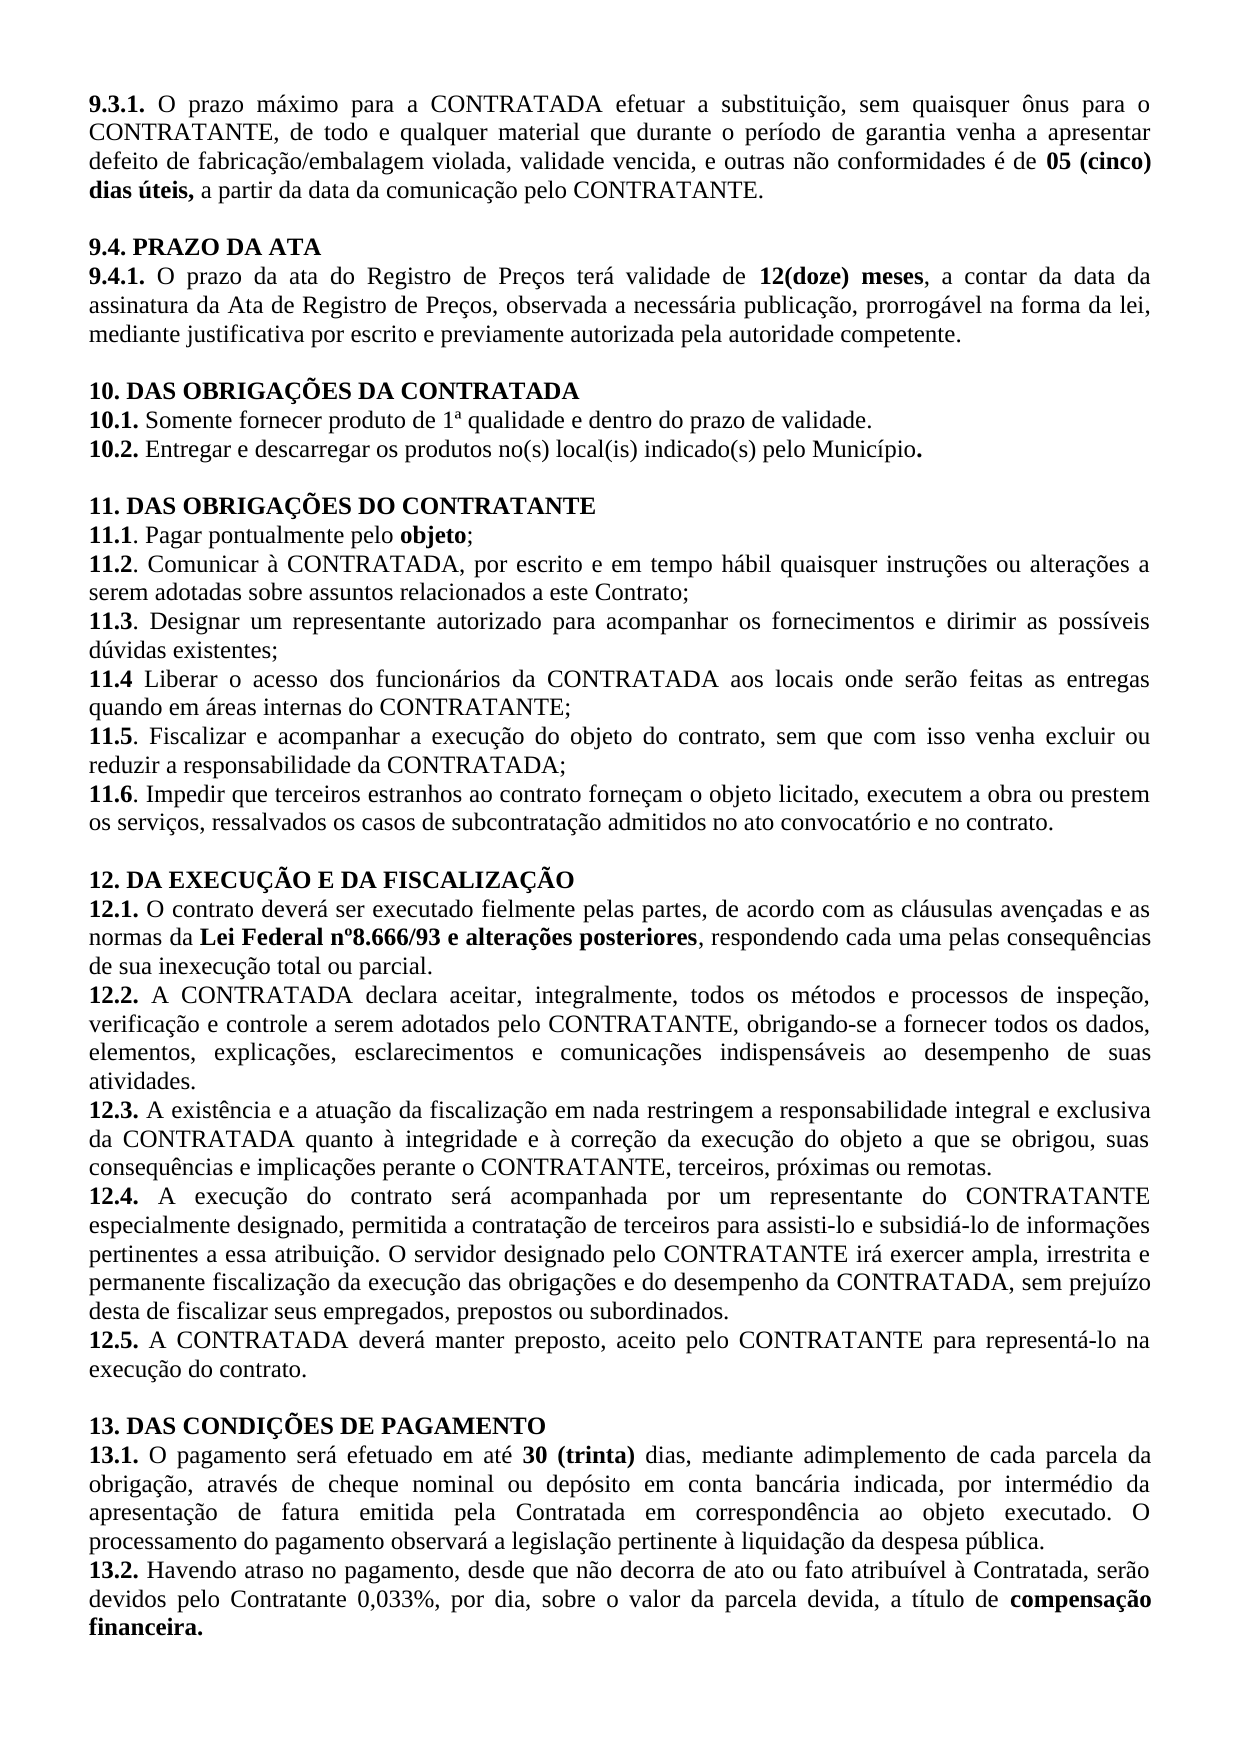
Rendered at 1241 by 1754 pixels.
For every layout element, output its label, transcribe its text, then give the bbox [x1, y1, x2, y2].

text 12.5. A CONTRATADA deverá manter preposto, aceito pelo CONTRATANTE para representá-lo na execução do contrato. [89, 1325, 1152, 1382]
text 10.1. Somente fornecer produto de 1ª qualidade e dentro do prazo de validade. [89, 405, 1152, 434]
text 11.4 Liberar o acesso dos funcionários da CONTRATADA aos locais onde serão feitas as entregas quando em áreas internas do CONTRATANTE; [89, 664, 1152, 721]
text 13.2. Havendo atraso no pagamento, desde que não decorra de ato ou fato atribuível à Contratada, serão devidos pelo Contratante 0,033%, por dia, sobre o valor da parcela devida, a título de compensação financeira. [89, 1555, 1152, 1641]
text 9.4.1. O prazo da ata do Registro de Preços terá validade de 12(doze) meses, a contar da data da assinatura da Ata de Registro de Preços, observada a necessária publicação, prorrogável na forma da lei, mediante justificativa por escrito e previamente autorizada pela autoridade competente. [89, 261, 1152, 347]
text 11.3. Designar um representante autorizado para acompanhar os fornecimentos e dirimir as possíveis dúvidas existentes; [89, 606, 1152, 664]
text 11.6. Impedir que terceiros estranhos ao contrato forneçam o objeto licitado, executem a obra ou prestem os serviços, ressalvados os casos de subcontratação admitidos no ato convocatório e no contrato. [89, 779, 1152, 836]
text 10. DAS OBRIGAÇÕES DA CONTRATADA [89, 376, 1152, 405]
text 12.4. A execução do contrato será acompanhada por um representante do CONTRATANTE especialmente designado, permitida a contratação de terceiros para assisti-lo e subsidiá-lo de informações pertinentes a essa atribuição. O servidor designado pelo CONTRATANTE irá exercer ampla, irrestrita e permanente fiscalização da execução das obrigações e do desempenho da CONTRATADA, sem prejuízo desta de fiscalizar seus empregados, prepostos ou subordinados. [89, 1181, 1152, 1325]
text 11. DAS OBRIGAÇÕES DO CONTRATANTE [89, 491, 1152, 520]
text 11.5. Fiscalizar e acompanhar a execução do objeto do contrato, sem que com isso venha excluir ou reduzir a responsabilidade da CONTRATADA; [89, 721, 1152, 779]
text 9.3.1. O prazo máximo para a CONTRATADA efetuar a substituição, sem quaisquer ônus para o CONTRATANTE, de todo e qualquer material que durante o período de garantia venha a apresentar defeito de fabricação/embalagem violada, validade vencida, e outras não conformidades é de 05 (cinco) dias úteis, a partir da data da comunicação pelo CONTRATANTE. [89, 89, 1152, 204]
text 11.1. Pagar pontualmente pelo objeto; [89, 520, 1152, 549]
text 12. DA EXECUÇÃO E DA FISCALIZAÇÃO [89, 865, 1152, 894]
text 12.1. O contrato deverá ser executado fielmente pelas partes, de acordo com as cláusulas avençadas e as normas da Lei Federal nº8.666/93 e alterações posteriores, respondendo cada uma pelas consequências de sua inexecução total ou parcial. [89, 894, 1152, 980]
text 13.1. O pagamento será efetuado em até 30 (trinta) dias, mediante adimplemento de cada parcela da obrigação, através de cheque nominal ou depósito em conta bancária indicada, por intermédio da apresentação de fatura emitida pela Contratada em correspondência ao objeto executado. O processamento do pagamento observará a legislação pertinente à liquidação da despesa pública. [89, 1440, 1152, 1555]
text 9.4. PRAZO DA ATA [89, 232, 1152, 261]
text 11.2. Comunicar à CONTRATADA, por escrito e em tempo hábil quaisquer instruções ou alterações a serem adotadas sobre assuntos relacionados a este Contrato; [89, 549, 1152, 606]
text 12.3. A existência e a atuação da fiscalização em nada restringem a responsabilidade integral e exclusiva da CONTRATADA quanto à integridade e à correção da execução do objeto a que se obrigou, suas consequências e implicações perante o CONTRATANTE, terceiros, próximas ou remotas. [89, 1095, 1152, 1181]
text 10.2. Entregar e descarregar os produtos no(s) local(is) indicado(s) pelo Município. [89, 434, 1152, 462]
text 13. DAS CONDIÇÕES DE PAGAMENTO [89, 1411, 1152, 1440]
text 12.2. A CONTRATADA declara aceitar, integralmente, todos os métodos e processos de inspeção, verificação e controle a serem adotados pelo CONTRATANTE, obrigando-se a fornecer todos os dados, elementos, explicações, esclarecimentos e comunicações indispensáveis ao desempenho de suas atividades. [89, 980, 1152, 1095]
